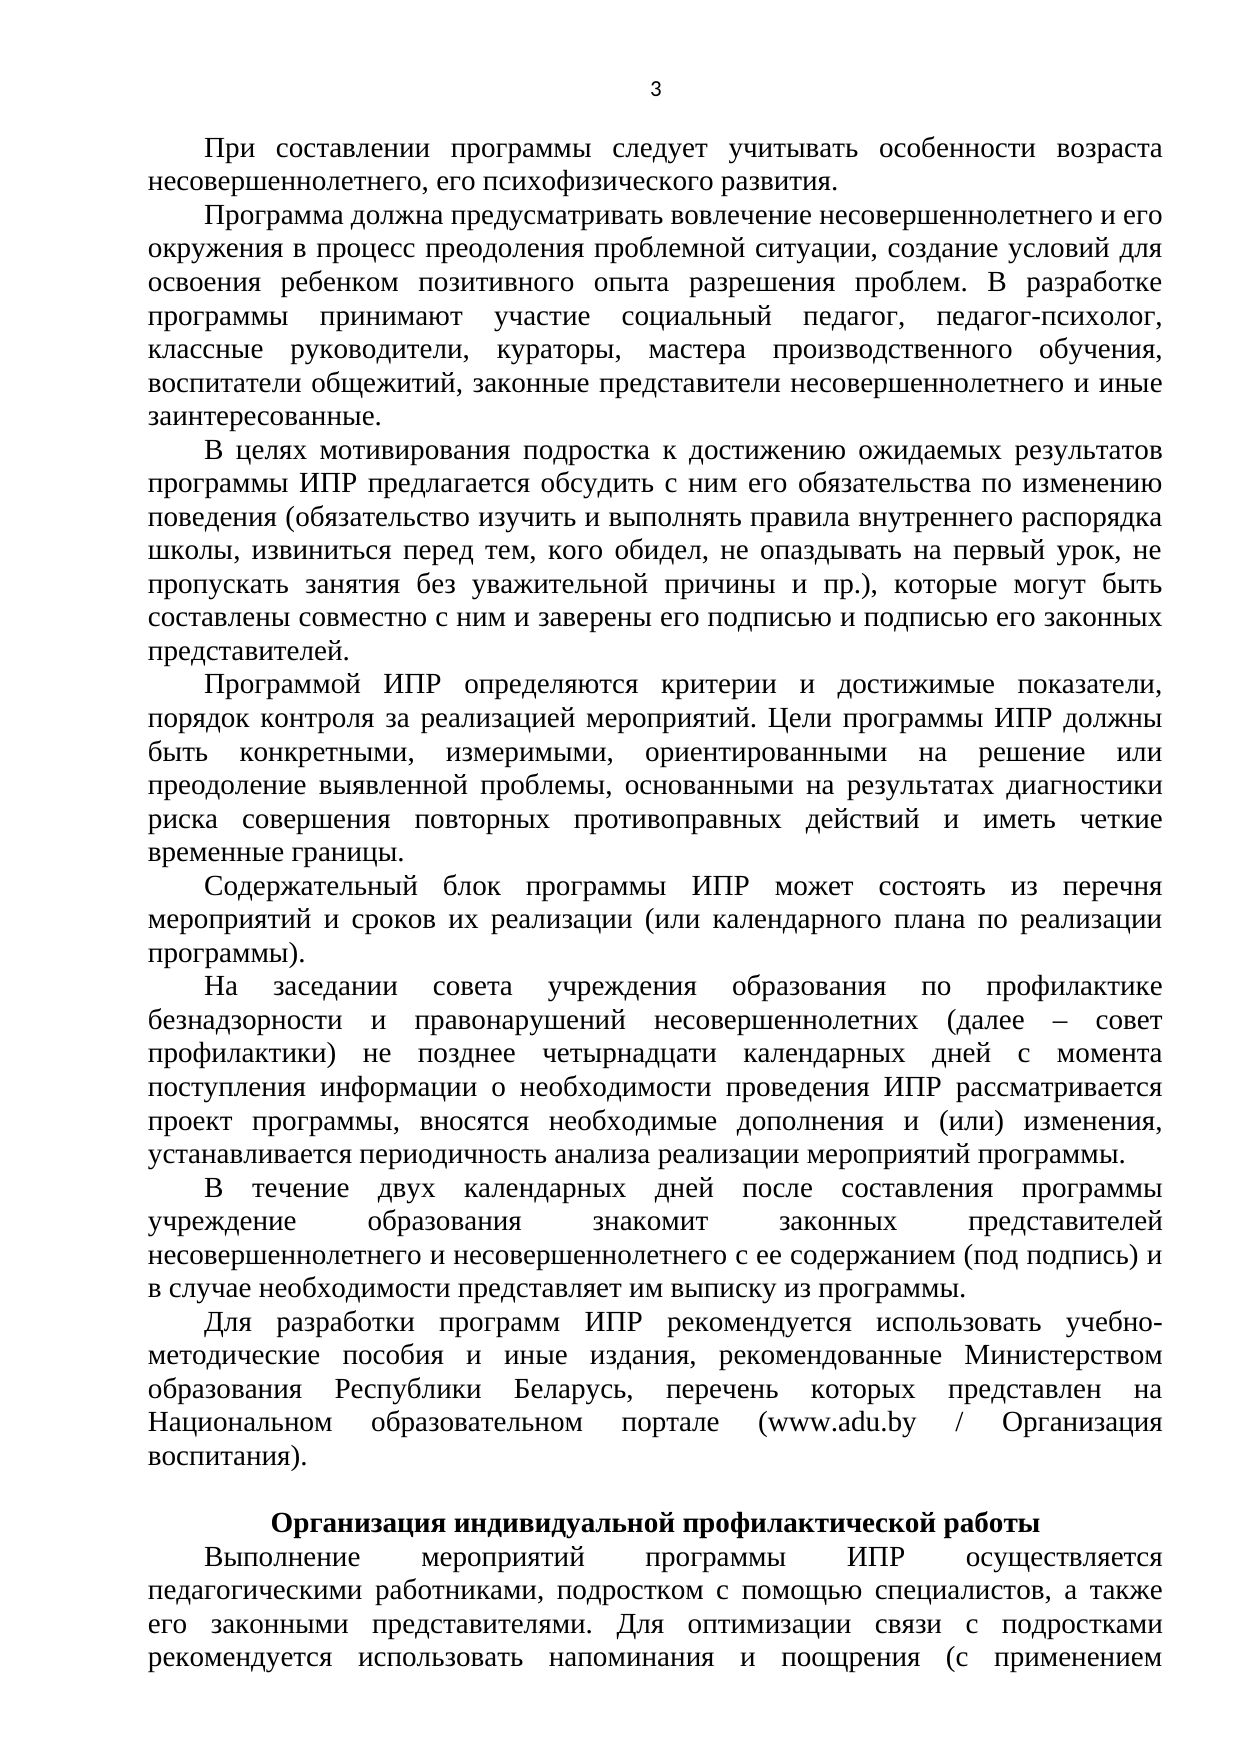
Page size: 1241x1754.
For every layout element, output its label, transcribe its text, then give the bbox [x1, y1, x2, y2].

text В целях мотивирования подростка к достижению ожидаемых результатов программы ИПР предлагается обсудить с ним его обязательства по изменению поведения (обязательство изучить и выполнять правила внутреннего распорядка школы, извиниться перед тем, кого обидел, не опаздывать на первый урок, не пропускать занятия без уважительной причины и пр.), которые могут быть составлены совместно с ним и заверены его подписью и подписью его законных представителей. [148, 432, 1163, 667]
text Программа должна предусматривать вовлечение несовершеннолетнего и его окружения в процесс преодоления проблемной ситуации, создание условий для освоения ребенком позитивного опыта разрешения проблем. В разработке программы принимают участие социальный педагог, педагог-психолог, классные руководители, кураторы, мастера производственного обучения, воспитатели общежитий, законные представители несовершеннолетнего и иные заинтересованные. [148, 197, 1163, 432]
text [148, 1539, 1163, 1673]
text Программой ИПР определяются критерии и достижимые показатели, порядок контроля за реализацией мероприятий. Цели программы ИПР должны быть конкретными, измеримыми, ориентированными на решение или преодоление выявленной проблемы, основанными на результатах диагностики риска совершения повторных противоправных действий и иметь четкие временные границы. [148, 667, 1163, 868]
text В течение двух календарных дней после составления программы учреждение образования знакомит законных представителей несовершеннолетнего и несовершеннолетнего с ее содержанием (под подпись) и в случае необходимости представляет им выписку из программы. [148, 1170, 1163, 1304]
text Содержательный блок программы ИПР может состоять из перечня мероприятий и сроков их реализации (или календарного плана по реализации программы). [148, 868, 1163, 968]
text Для разработки программ ИПР рекомендуется использовать учебно-методические пособия и иные издания, рекомендованные Министерством образования Республики Беларусь, перечень которых представлен на Национальном образовательном портале (www.adu.by / Организация воспитания). [148, 1304, 1163, 1472]
text При составлении программы следует учитывать особенности возраста несовершеннолетнего, его психофизического развития. [148, 130, 1163, 197]
text На заседании совета учреждения образования по профилактике безнадзорности и правонарушений несовершеннолетних (далее – совет профилактики) не позднее четырнадцати календарных дней с момента поступления информации о необходимости проведения ИПР рассматривается проект программы, вносятся необходимые дополнения и (или) изменения, устанавливается периодичность анализа реализации мероприятий программы. [148, 968, 1163, 1170]
text Организация индивидуальной профилактической работы [148, 1505, 1163, 1539]
